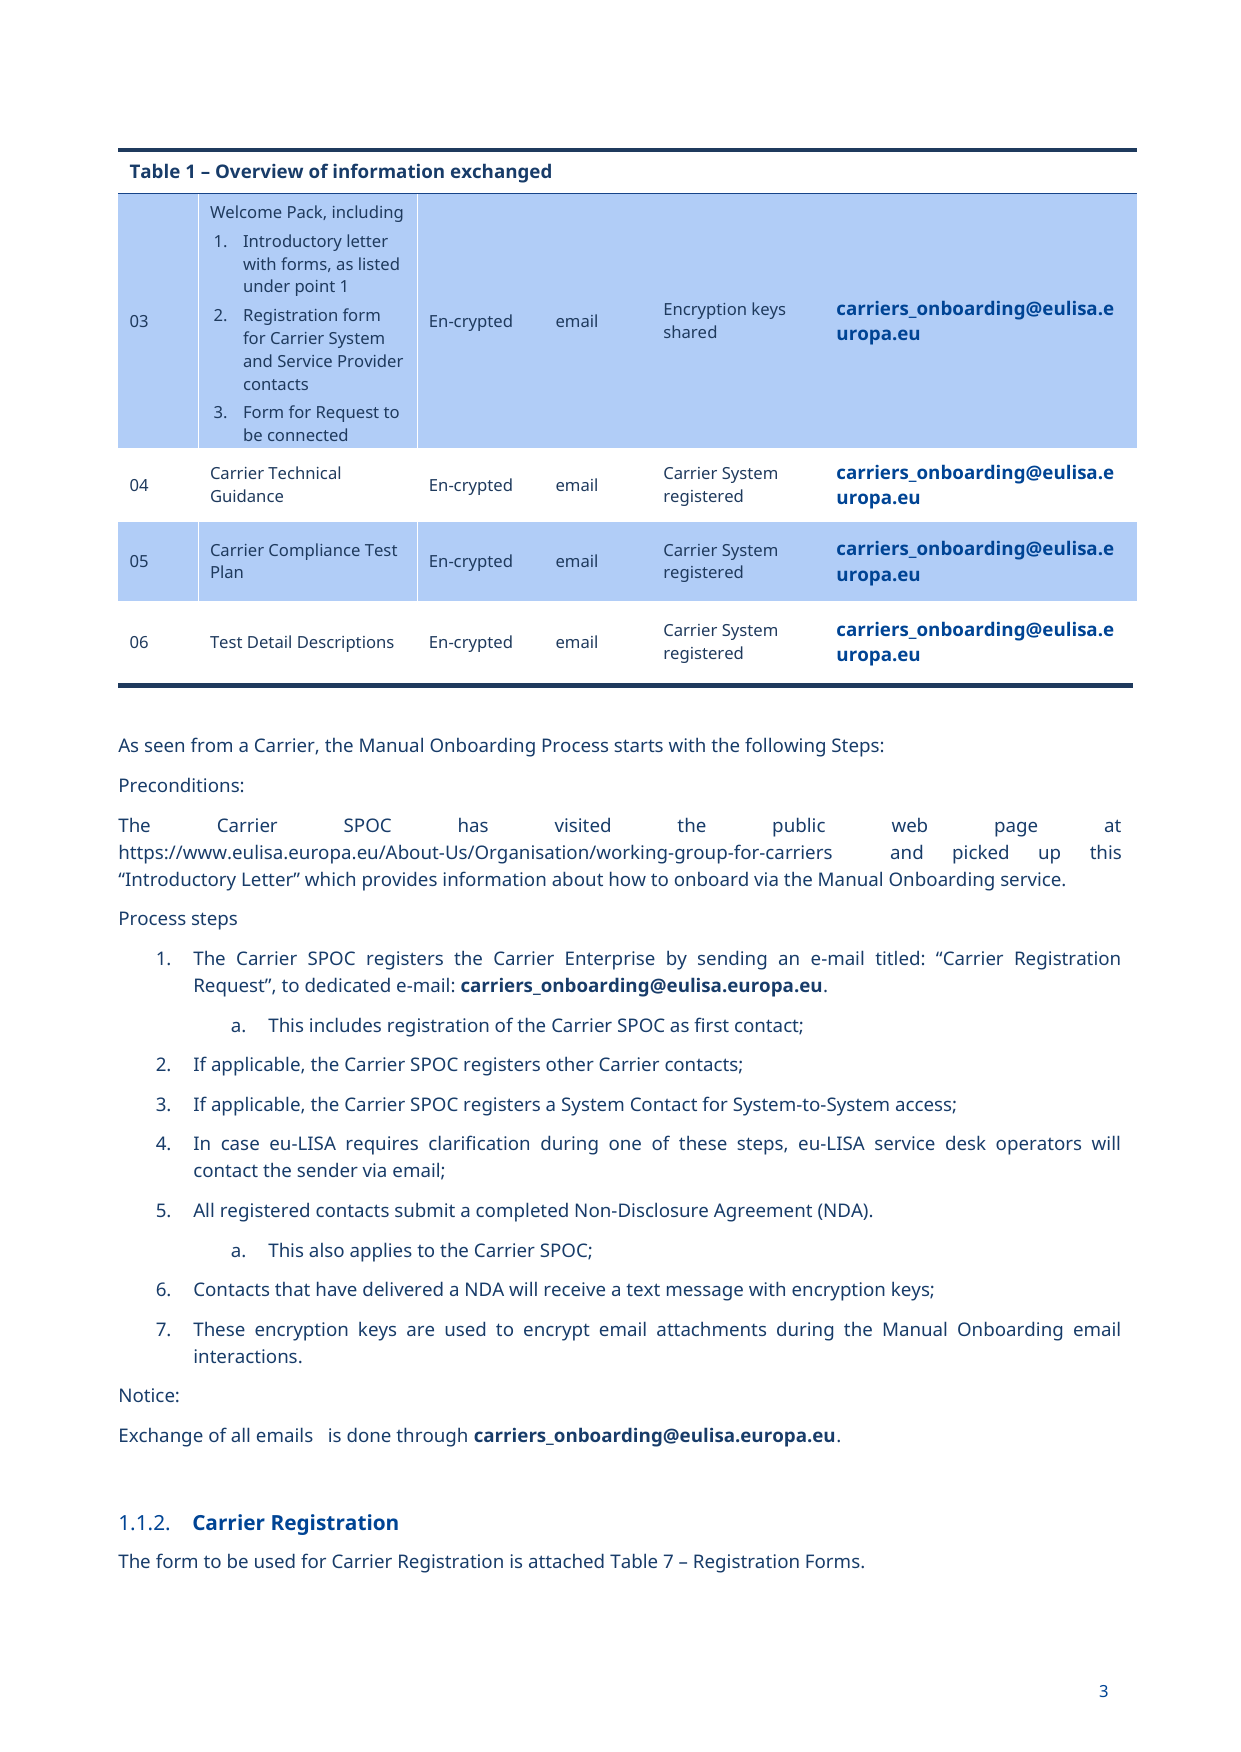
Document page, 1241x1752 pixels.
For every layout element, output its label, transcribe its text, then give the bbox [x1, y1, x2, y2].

table_cell En-crypted [418, 601, 544, 683]
text Preconditions: [118, 771, 1122, 798]
text Process steps [118, 904, 1122, 931]
table_cell carriers_onboarding@eulisa.europa.eu [825, 601, 1133, 683]
list If applicable, the Carrier SPOC registers other Carrier contacts; [156, 1050, 1122, 1077]
list If applicable, the Carrier SPOC registers a System Contact for System-to-System access; [156, 1089, 1122, 1117]
table_cell email [544, 194, 652, 448]
list These encryption keys are used to encrypt email attachments during the Manual Onboarding email interactions. [156, 1314, 1122, 1369]
table_cell Carrier System registered [652, 601, 825, 683]
table_cell 04 [118, 448, 198, 522]
table_cell email [544, 448, 652, 522]
list This also applies to the Carrier SPOC; [231, 1235, 1122, 1262]
table_cell Test Detail Descriptions [199, 601, 417, 683]
list The Carrier SPOC registers the Carrier Enterprise by sending an e-mail titled: “Carrier Registration Request”, to dedicated e-mail: carriers_onboarding@eulisa.europa.eu. [156, 944, 1122, 998]
table_cell email [544, 601, 652, 683]
list In case eu-LISA requires clarification during one of these steps, eu-LISA service desk operators will contact the sender via email; [156, 1129, 1122, 1183]
table_cell En-crypted [418, 448, 544, 522]
text Exchange of all emails is done through carriers_onboarding@eulisa.europa.eu. [118, 1421, 1122, 1448]
list All registered contacts submit a completed Non-Disclosure Agreement (NDA). [156, 1196, 1122, 1223]
list This includes registration of the Carrier SPOC as first contact; [231, 1010, 1122, 1037]
table_cell Carrier System registered [652, 448, 825, 522]
table_cell carriers_onboarding@eulisa.europa.eu [825, 448, 1133, 522]
table_cell Carrier Technical Guidance [199, 448, 417, 522]
text The Carrier SPOC has visited the public web page at https://www.eulisa.europa.eu/About-Us/Organisation/working-group-for-carriers and picked up this “Introductory Letter” which provides information about how to onboard via the Manual Onboarding service. [118, 810, 1122, 892]
table_cell Carrier Compliance Test Plan [199, 522, 417, 601]
text Notice: [118, 1381, 1122, 1408]
text As seen from a Carrier, the Manual Onboarding Process starts with the following Steps: [118, 731, 1122, 758]
table_cell 03 [118, 194, 198, 448]
table_cell carriers_onboarding@eulisa.europa.eu [825, 194, 1133, 448]
table_cell En-crypted [418, 194, 544, 448]
table_cell Carrier System registered [652, 522, 825, 601]
table_cell email [544, 522, 652, 601]
table_cell Encryption keys shared [652, 194, 825, 448]
list Contacts that have delivered a NDA will receive a text message with encryption keys; [156, 1275, 1122, 1302]
table_cell carriers_onboarding@eulisa.europa.eu [825, 522, 1133, 601]
list Carrier Registration [118, 1508, 1122, 1537]
table_cell 05 [118, 522, 198, 601]
table_cell Welcome Pack, including Introductory letter with forms, as listed under point 1 Registration form for Carrier System and Service Provider contacts Form for Request to be connected Form to report Test Incident [199, 194, 417, 448]
table_cell 06 [118, 601, 198, 683]
table_cell En-crypted [418, 522, 544, 601]
